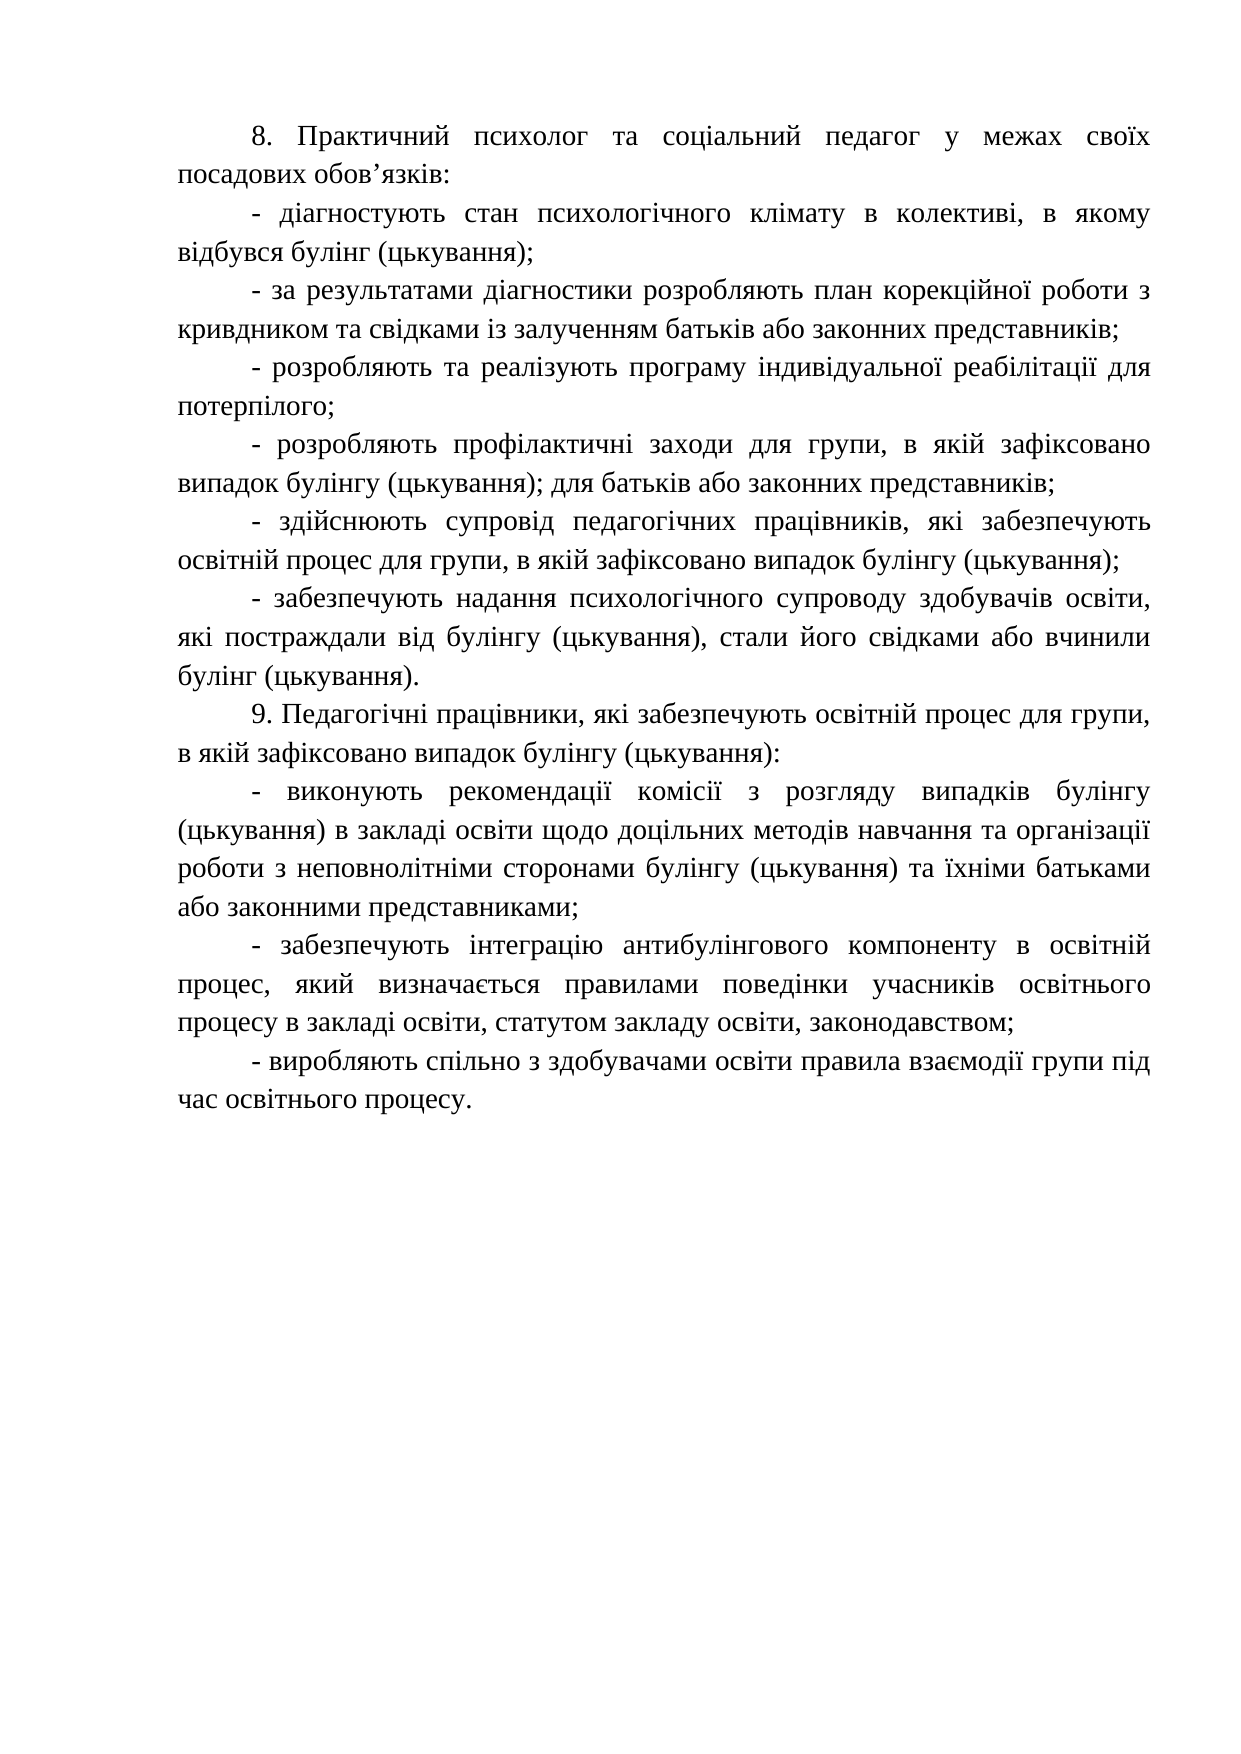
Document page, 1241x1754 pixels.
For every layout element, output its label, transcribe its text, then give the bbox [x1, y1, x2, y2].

text - виконують рекомендації комісії з розгляду випадків булінгу (цькування) в закладі освіти щодо доцільних методів навчання та організації роботи з неповнолітніми сторонами булінгу (цькування) та їхніми батьками або законними представниками; [177, 773, 1152, 922]
text - діагностують стан психологічного клімату в колективі, в якому відбувся булінг (цькування); [177, 195, 1152, 267]
text - розробляють та реалізують програму індивідуальної реабілітації для потерпілого; [177, 349, 1152, 421]
text - виробляють спільно з здобувачами освіти правила взаємодії групи під час освітнього процесу. [177, 1043, 1152, 1115]
text - розробляють профілактичні заходи для групи, в якій зафіксовано випадок булінгу (цькування); для батьків або законних представників; [177, 426, 1152, 498]
text 8. Практичний психолог та соціальний педагог у межах своїх посадових обов’язків: [177, 118, 1152, 190]
text 9. Педагогічні працівники, які забезпечують освітній процес для групи, в якій зафіксовано випадок булінгу (цькування): [177, 696, 1152, 768]
text - забезпечують інтеграцію антибулінгового компоненту в освітній процес, який визначається правилами поведінки учасників освітнього процесу в закладі освіти, статутом закладу освіти, законодавством; [177, 927, 1152, 1038]
text - здійснюють супровід педагогічних працівників, які забезпечують освітній процес для групи, в якій зафіксовано випадок булінгу (цькування); [177, 503, 1152, 576]
text - за результатами діагностики розробляють план корекційної роботи з кривдником та свідками із залученням батьків або законних представників; [177, 272, 1152, 344]
text - забезпечують надання психологічного супроводу здобувачів освіти, які постраждали від булінгу (цькування), стали його свідками або вчинили булінг (цькування). [177, 581, 1152, 691]
